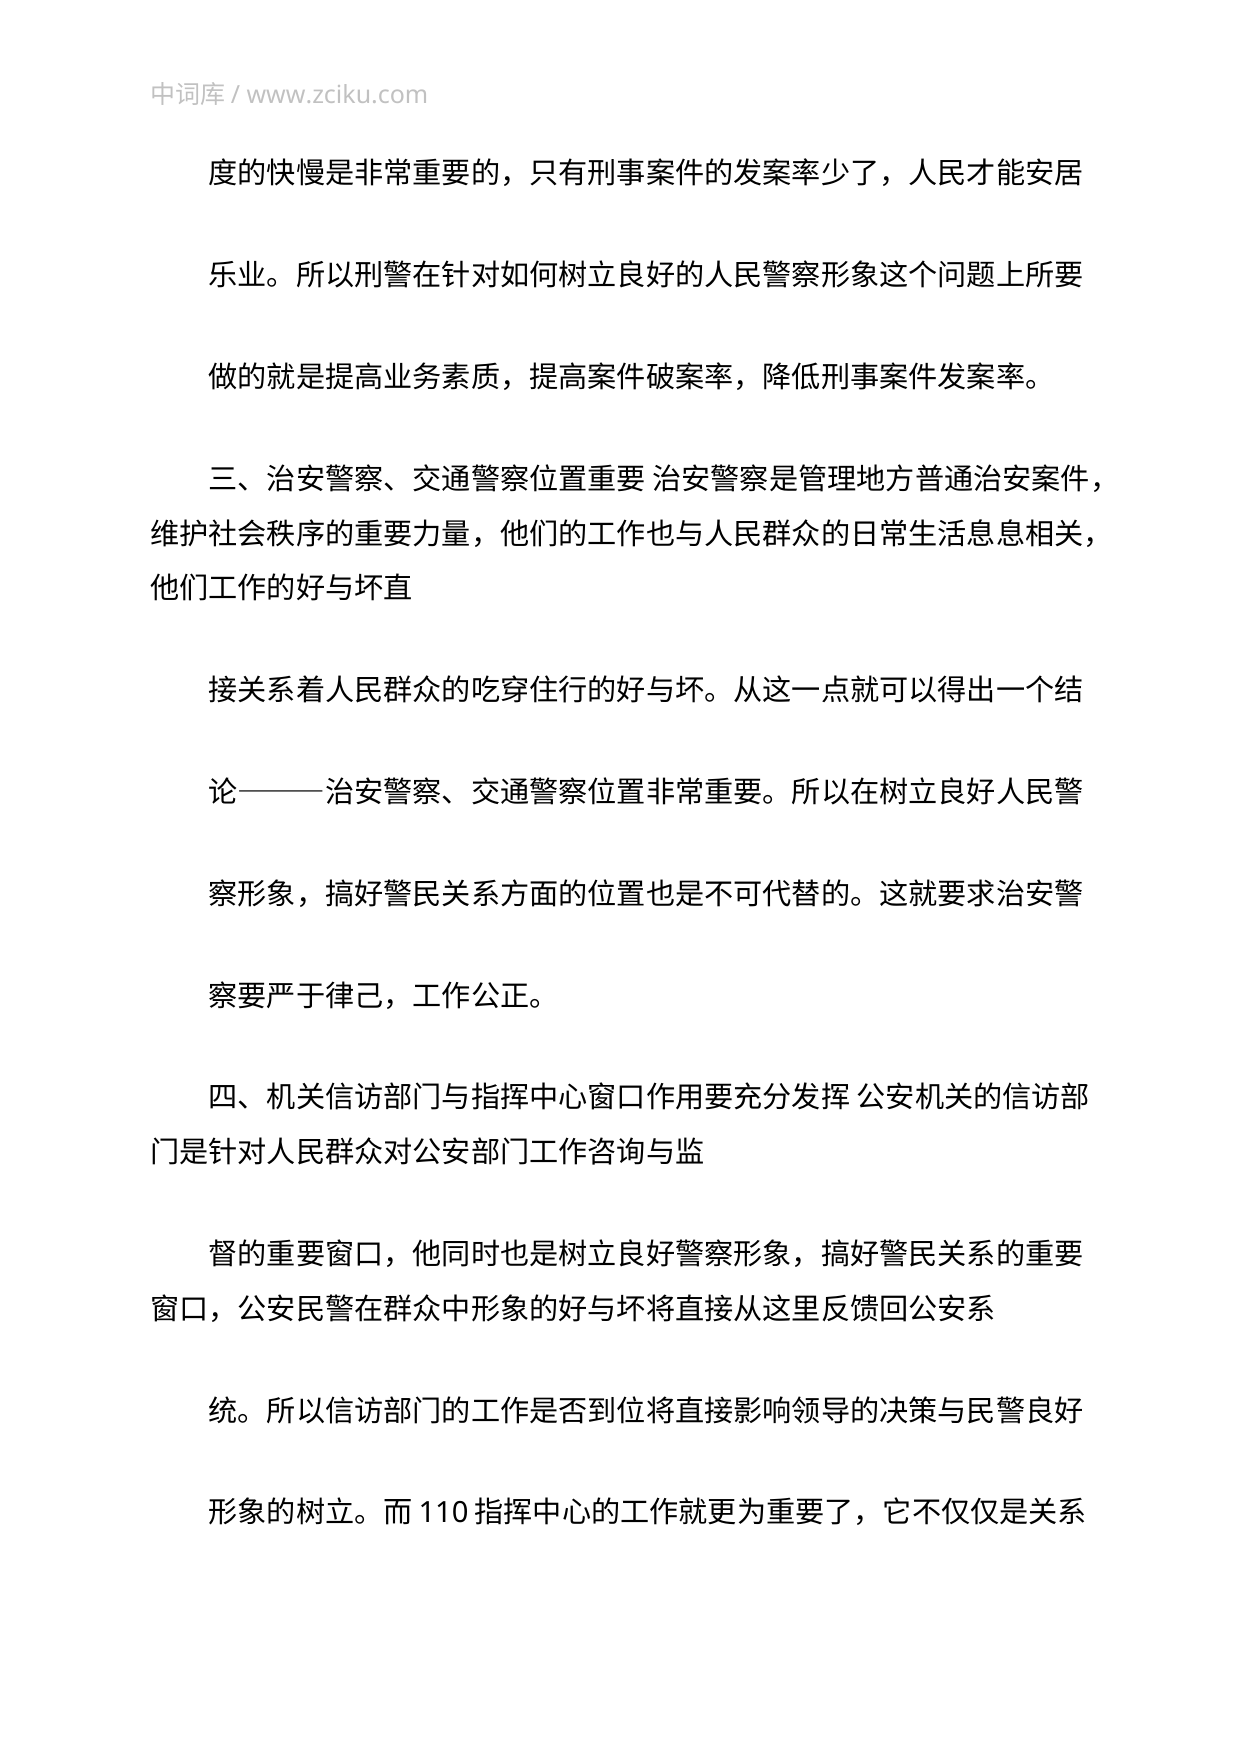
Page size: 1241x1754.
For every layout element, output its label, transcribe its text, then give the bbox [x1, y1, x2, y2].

text 三、治安警察、交通警察位置重要 治安警察是管理地方普通治安案件，维护社会秩序的重要力量，他们的工作也与人民群众的日常生活息息相关，他们工作的好与坏直 [150, 455, 1090, 607]
text 度的快慢是非常重要的，只有刑事案件的发案率少了，人民才能安居 [150, 150, 1090, 192]
text 接关系着人民群众的吃穿住行的好与坏。从这一点就可以得出一个结 [150, 667, 1090, 709]
text 做的就是提高业务素质，提高案件破案率，降低刑事案件发案率。 [150, 353, 1090, 396]
text 论———治安警察、交通警察位置非常重要。所以在树立良好人民警 [150, 769, 1090, 811]
text 察要严于律己，工作公正。 [150, 972, 1090, 1014]
text 形象的树立。而110指挥中心的工作就更为重要了，它不仅仅是关系 [150, 1489, 1090, 1531]
text 察形象，搞好警民关系方面的位置也是不可代替的。这就要求治安警 [150, 870, 1090, 913]
text 督的重要窗口，他同时也是树立良好警察形象，搞好警民关系的重要窗口，公安民警在群众中形象的好与坏将直接从这里反馈回公安系 [150, 1231, 1090, 1328]
text 统。所以信访部门的工作是否到位将直接影响领导的决策与民警良好 [150, 1387, 1090, 1429]
text 乐业。所以刑警在针对如何树立良好的人民警察形象这个问题上所要 [150, 252, 1090, 294]
text 四、机关信访部门与指挥中心窗口作用要充分发挥 公安机关的信访部门是针对人民群众对公安部门工作咨询与监 [150, 1074, 1090, 1171]
